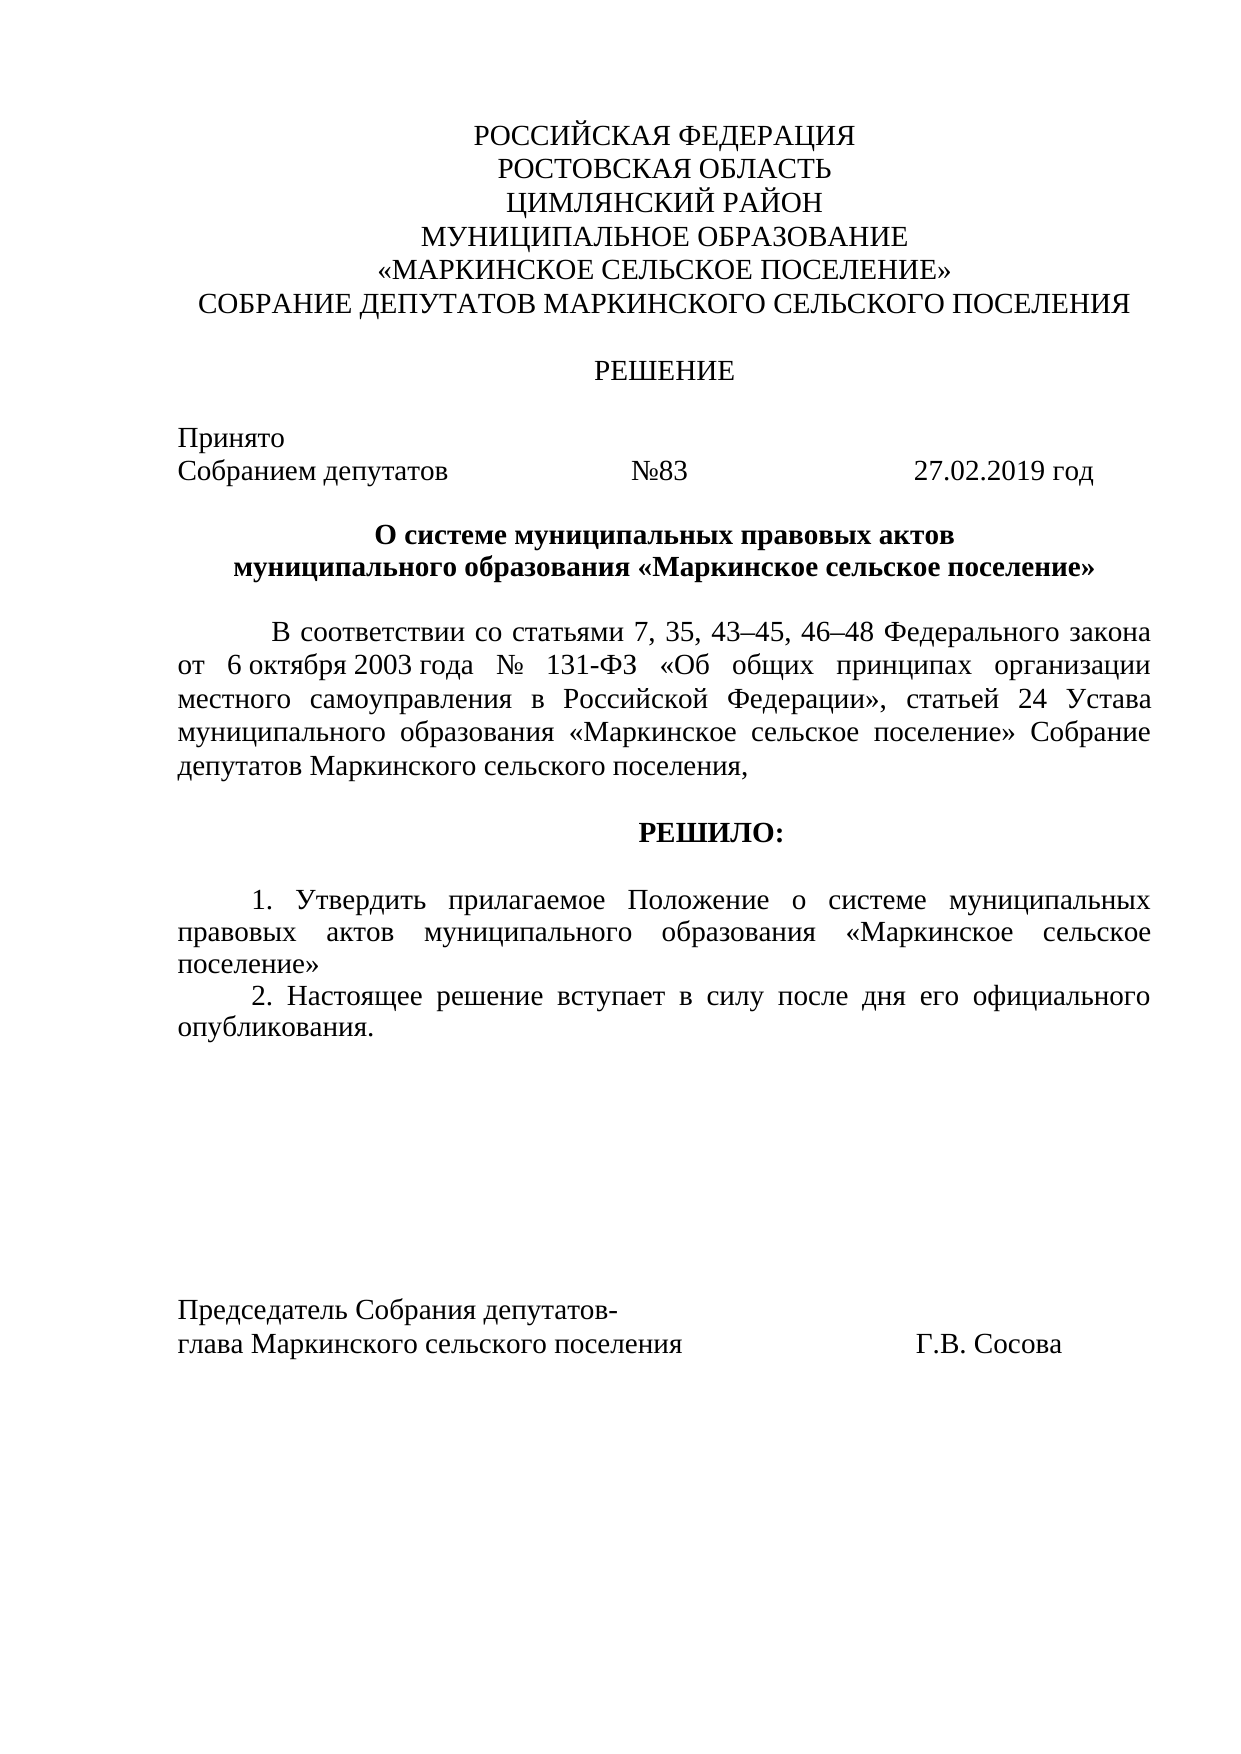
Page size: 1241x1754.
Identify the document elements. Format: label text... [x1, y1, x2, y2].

text «МАРКИНСКОЕ СЕЛЬСКОЕ ПОСЕЛЕНИЕ» [177, 252, 1152, 286]
text 2. Настоящее решение вступает в силу после дня его официального опубликования. [177, 979, 1152, 1043]
text 1. Утвердить прилагаемое Положение о системе муниципальных правовых актов муниципального образования «Маркинское сельское поселение» [177, 884, 1152, 979]
text РОСТОВСКАЯ ОБЛАСТЬ [177, 152, 1152, 185]
text В соответствии со статьями 7, 35, 43–45, 46–48 Федерального закона от 6 октября 2003 года № 131-ФЗ «Об общих принципах организации местного самоуправления в Российской Федерации», статьей 24 Устава муниципального образования «Маркинское сельское поселение» Собрание депутатов Маркинского сельского поселения, [177, 614, 1152, 782]
text О системе муниципальных правовых актов [177, 519, 1152, 551]
text СОБРАНИЕ ДЕПУТАТОВ МАРКИНСКОГО СЕЛЬСКОГО ПОСЕЛЕНИЯ [177, 286, 1152, 319]
text глава Маркинского сельского поселения Г.В. Сосова [177, 1326, 1152, 1359]
text РЕШИЛО: [177, 816, 1152, 850]
text муниципального образования «Маркинское сельское поселение» [177, 551, 1152, 582]
text РЕШЕНИЕ [177, 353, 1152, 386]
text МУНИЦИПАЛЬНОЕ ОБРАЗОВАНИЕ [177, 219, 1152, 252]
text ЦИМЛЯНСКИЙ РАЙОН [177, 185, 1152, 219]
text Председатель Собрания депутатов- [177, 1292, 1152, 1326]
text Принято [177, 420, 1152, 453]
text Собранием депутатов №83 27.02.2019 год [177, 453, 1152, 487]
text РОССИЙСКАЯ ФЕДЕРАЦИЯ [177, 118, 1152, 152]
